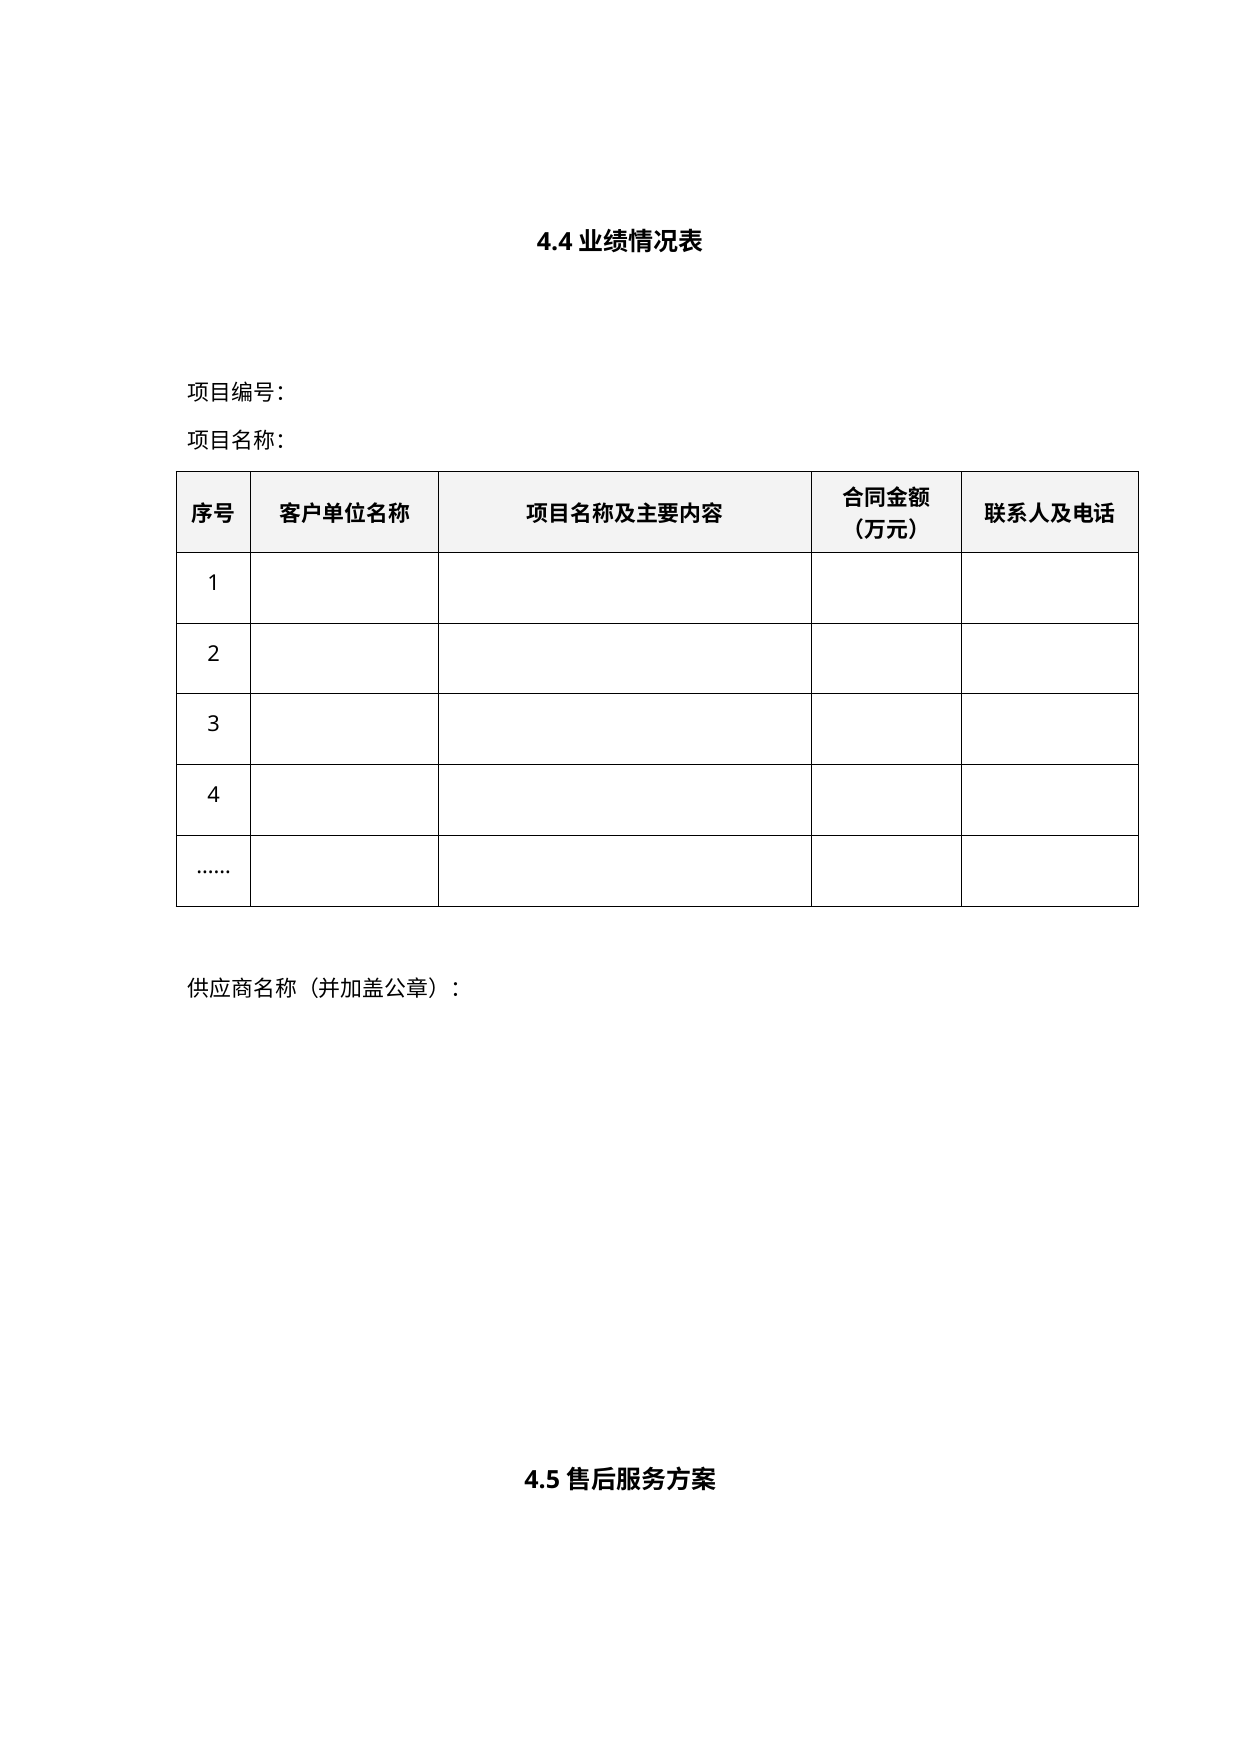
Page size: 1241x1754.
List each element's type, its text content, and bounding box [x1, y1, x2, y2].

text 4.4 业绩情况表 [187, 207, 1053, 272]
table_header 合同金额 （万元） [812, 472, 961, 552]
text 项目名称： [187, 423, 1053, 455]
table_cell 3 [177, 694, 250, 764]
table_cell [439, 553, 811, 622]
text 4.5 售后服务方案 [187, 1445, 1053, 1510]
table_cell [812, 694, 961, 764]
table_header 联系人及电话 [962, 472, 1138, 552]
table_cell [439, 624, 811, 693]
text 项目编号： [187, 375, 1053, 407]
table_header 客户单位名称 [251, 472, 438, 552]
table_cell …… [177, 836, 250, 906]
table_cell [251, 553, 438, 622]
table_cell [812, 553, 961, 622]
table_cell [962, 836, 1138, 906]
table_cell [251, 765, 438, 835]
table_cell [251, 694, 438, 764]
table_cell [439, 694, 811, 764]
table_header 序号 [177, 472, 250, 552]
table_cell [251, 836, 438, 906]
table_cell [962, 624, 1138, 693]
table_cell [439, 765, 811, 835]
table_header 项目名称及主要内容 [439, 472, 811, 552]
table_cell [439, 836, 811, 906]
text 供应商名称（并加盖公章）： [187, 971, 1053, 1003]
table_cell [251, 624, 438, 693]
table_cell [962, 765, 1138, 835]
table_cell [962, 694, 1138, 764]
table_cell [812, 624, 961, 693]
table_cell 1 [177, 553, 250, 622]
table_cell [812, 836, 961, 906]
table_cell [812, 765, 961, 835]
table_cell [962, 553, 1138, 622]
table_cell 2 [177, 624, 250, 693]
table_cell 4 [177, 765, 250, 835]
